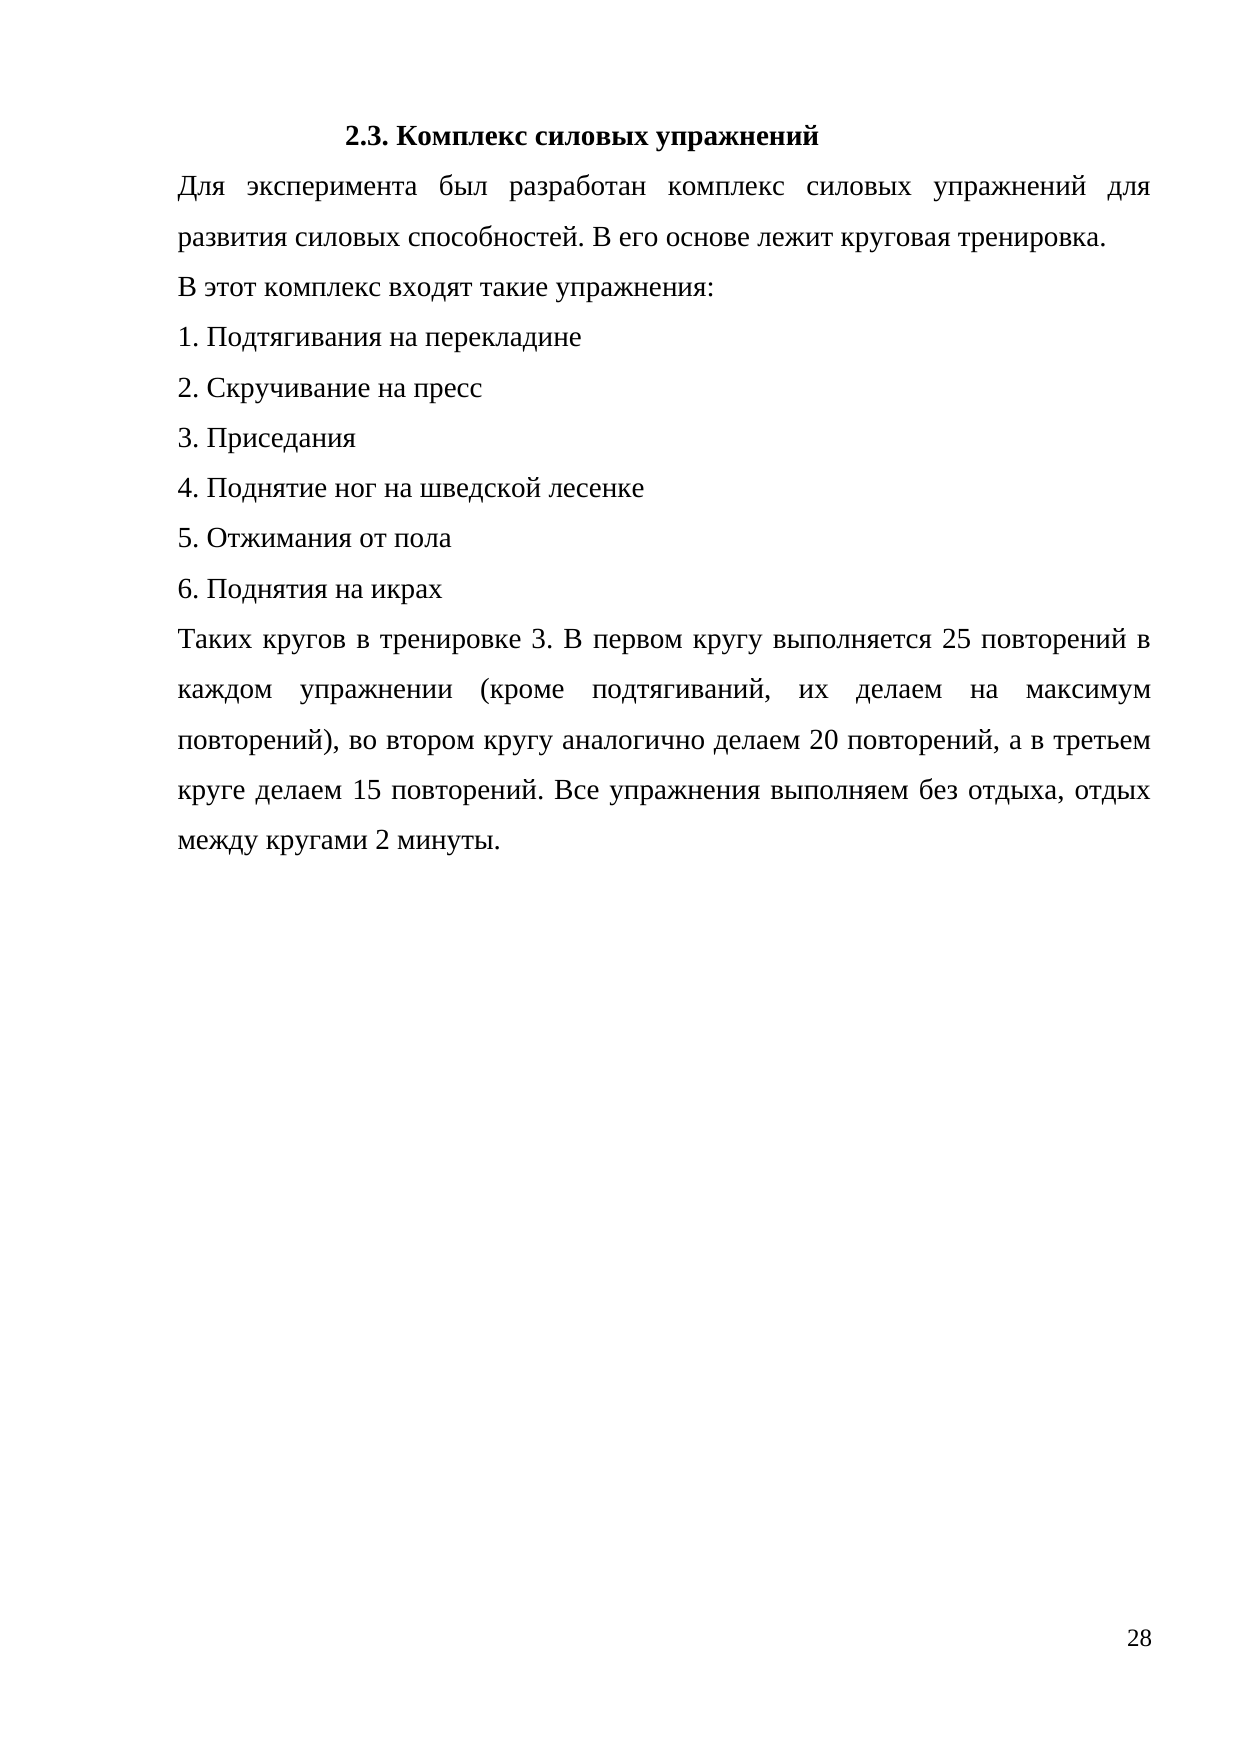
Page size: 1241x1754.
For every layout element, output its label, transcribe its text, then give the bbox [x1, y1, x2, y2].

text 3. Приседания [177, 420, 1152, 453]
text 4. Поднятие ног на шведской лесенке [177, 470, 1152, 504]
text Для эксперимента был разработан комплекс силовых упражнений для развития силовых способностей. В его основе лежит круговая тренировка. [177, 168, 1152, 252]
text 1. Подтягивания на перекладине [177, 319, 1152, 353]
text Таких кругов в тренировке 3. В первом кругу выполняется 25 повторений в каждом упражнении (кроме подтягиваний, их делаем на максимум повторений), во втором кругу аналогично делаем 20 повторений, а в третьем круге делаем 15 повторений. Все упражнения выполняем без отдыха, отдых между кругами 2 минуты. [177, 621, 1152, 856]
text 2.3. Комплекс силовых упражнений [177, 118, 1152, 152]
text В этот комплекс входят такие упражнения: [177, 269, 1152, 303]
text 5. Отжимания от пола [177, 521, 1152, 554]
text 2. Скручивание на пресс [177, 370, 1152, 403]
text 6. Поднятия на икрах [177, 571, 1152, 604]
